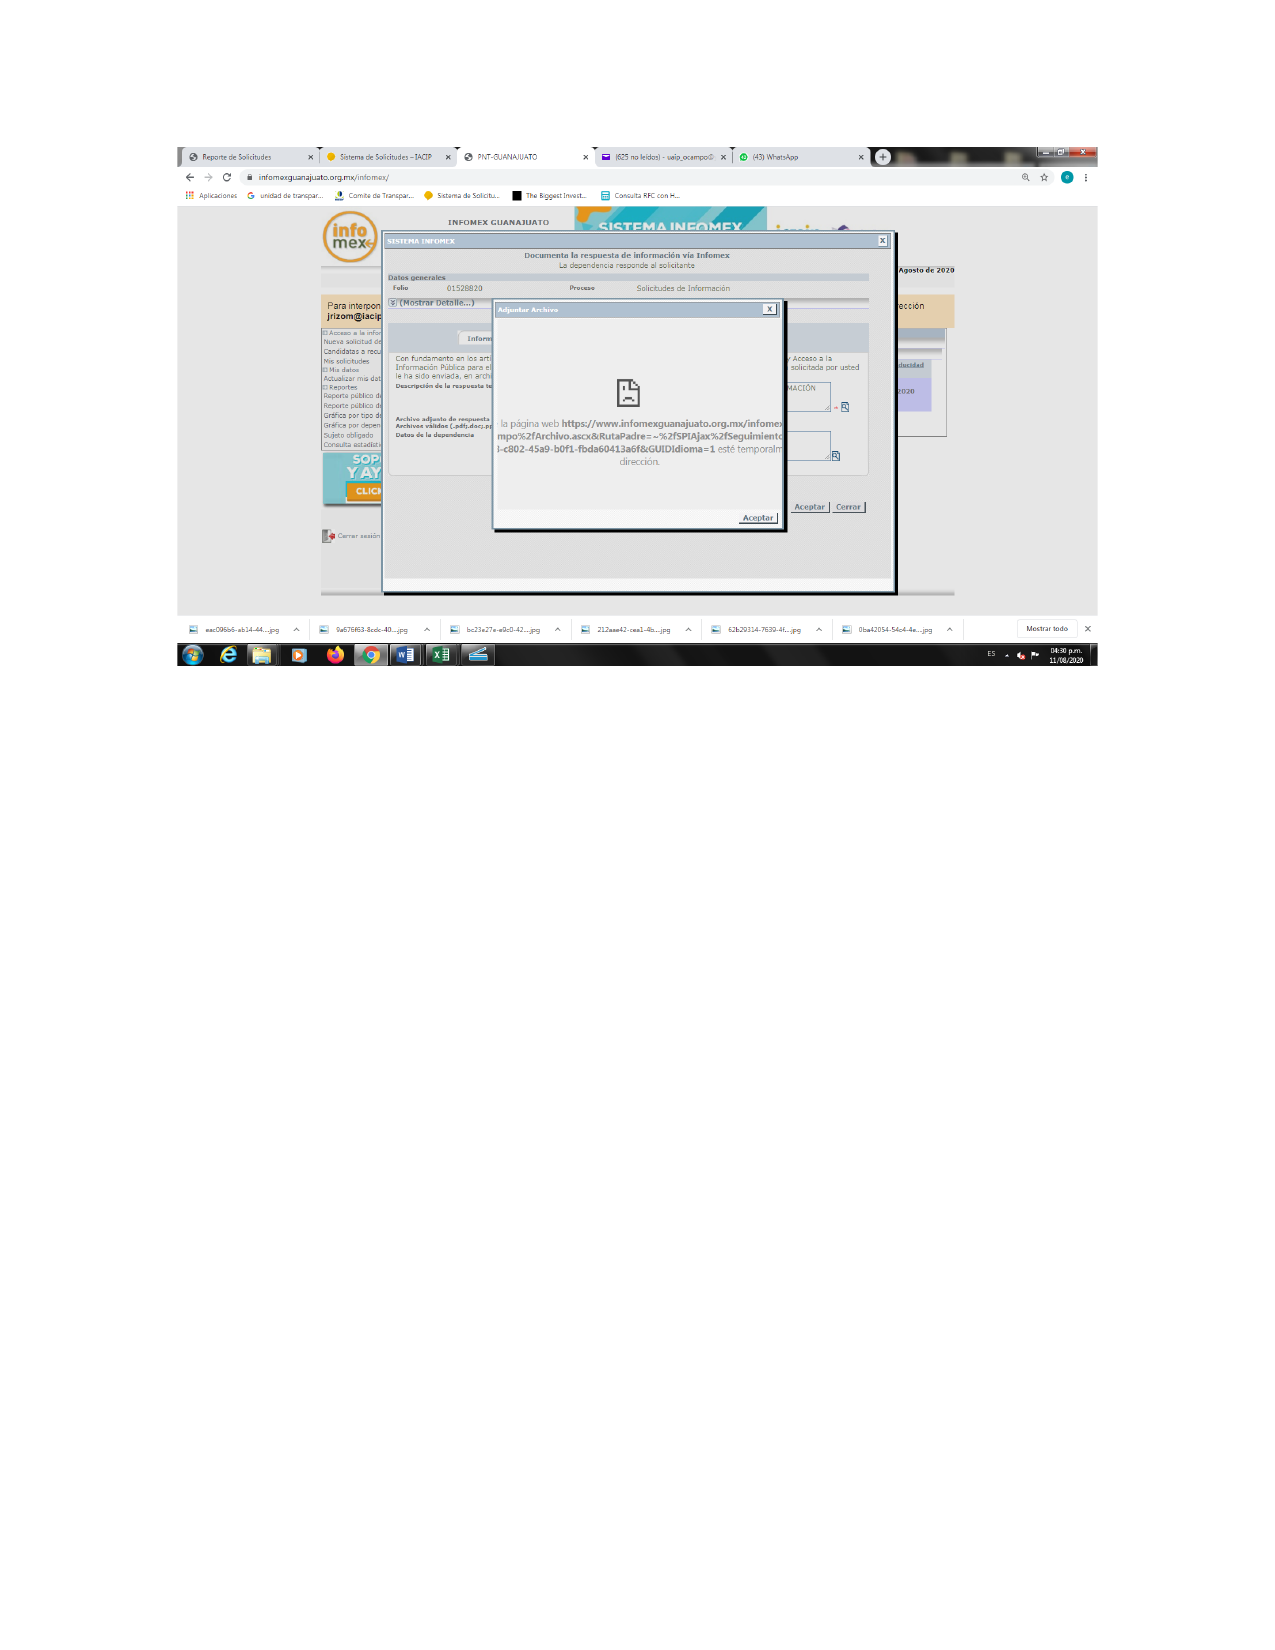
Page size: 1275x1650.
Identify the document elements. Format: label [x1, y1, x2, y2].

picture [177, 147, 1098, 666]
